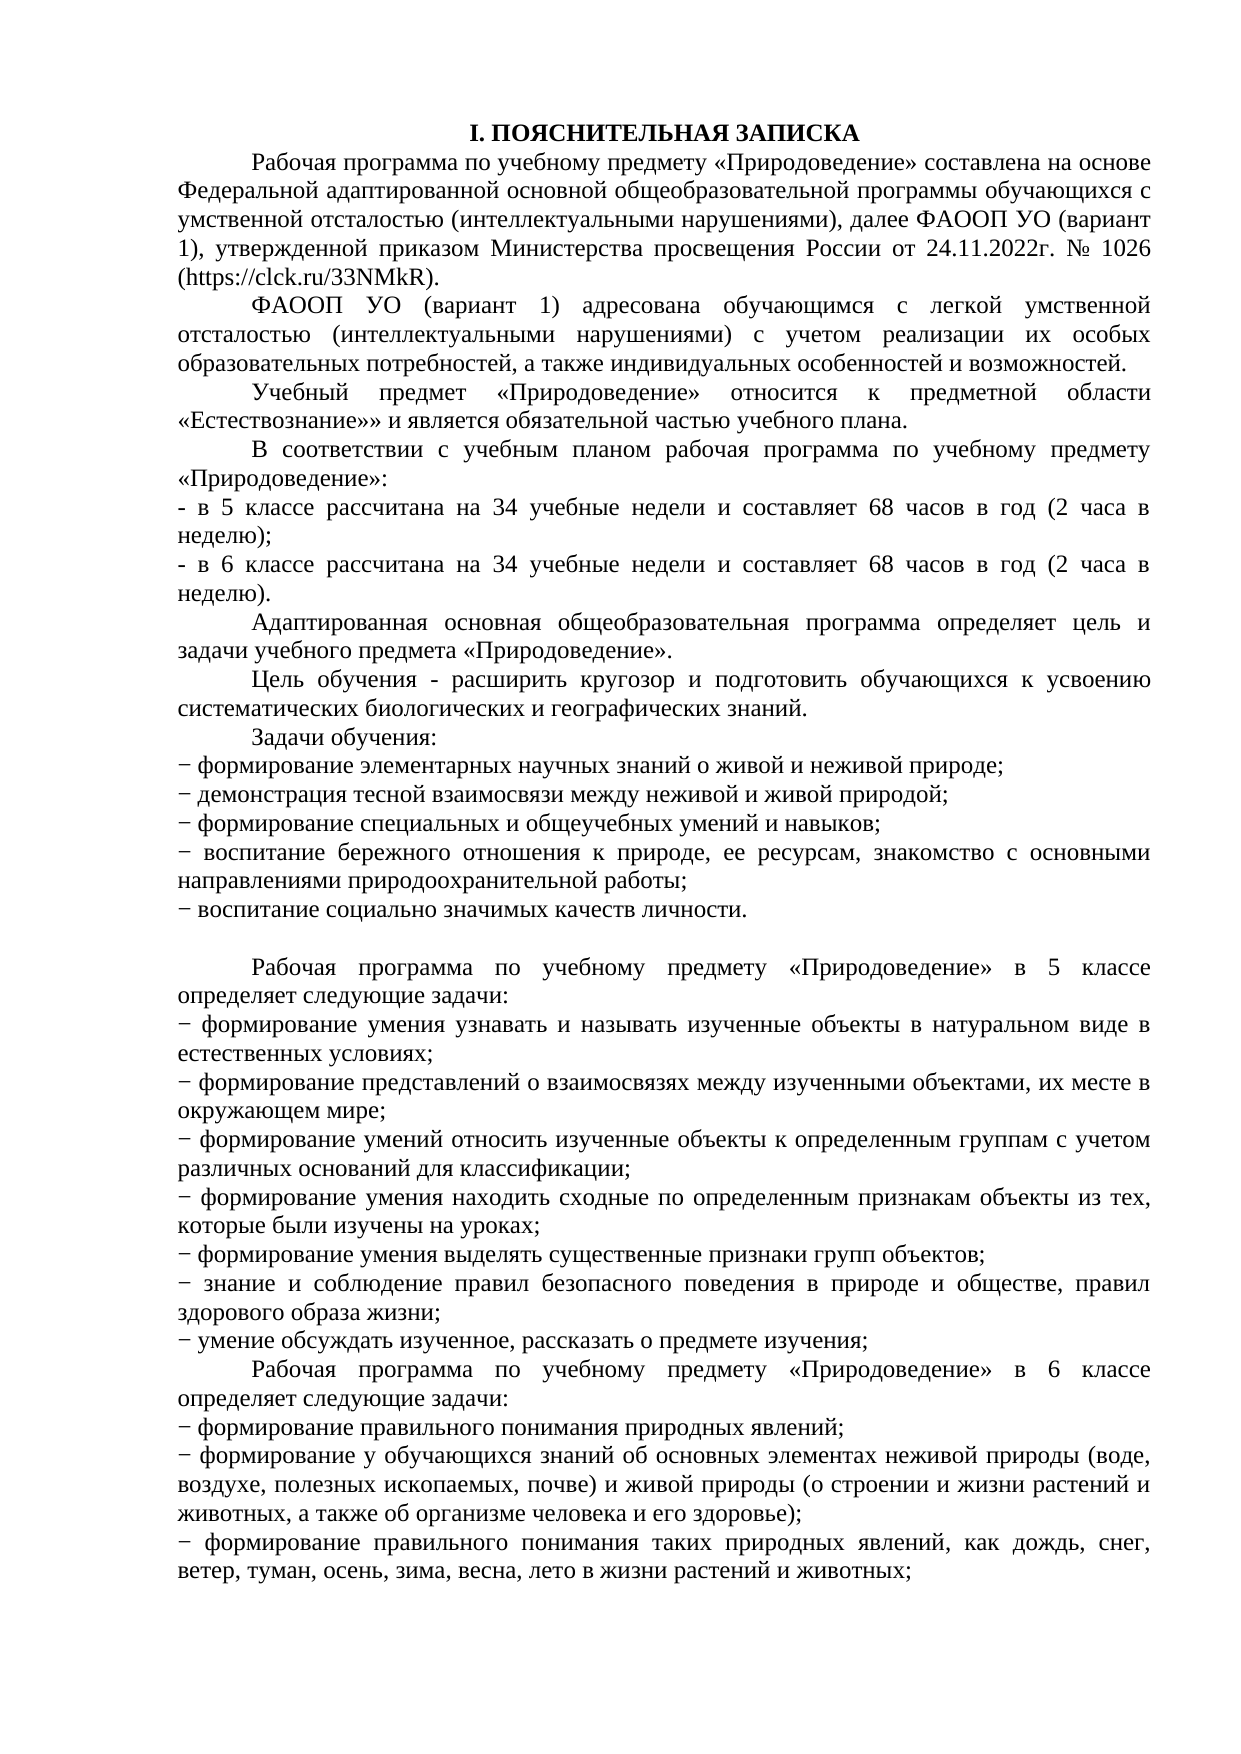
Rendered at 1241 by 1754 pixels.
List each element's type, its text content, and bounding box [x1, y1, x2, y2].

text − формирование умений относить изученные объекты к определенным группам с учетом различных оснований для классификации; [177, 1124, 1152, 1182]
text - в 6 классе рассчитана на 34 учебные недели и составляет 68 часов в год (2 часа в неделю). [177, 549, 1152, 607]
text Задачи обучения: [177, 722, 1152, 751]
text I. ПОЯСНИТЕЛЬНАЯ ЗАПИСКА [177, 118, 1152, 147]
text − формирование умения узнавать и называть изученные объекты в натуральном виде в естественных условиях; [177, 1009, 1152, 1067]
text − знание и соблюдение правил безопасного поведения в природе и обществе, правил здорового образа жизни; [177, 1268, 1152, 1326]
text Рабочая программа по учебному предмету «Природоведение» в 5 классе определяет следующие задачи: [177, 952, 1152, 1009]
text − формирование правильного понимания таких природных явлений, как дождь, снег, ветер, туман, осень, зима, весна, лето в жизни растений и животных; [177, 1527, 1152, 1584]
text − формирование умения находить сходные по определенным признакам объекты из тех, которые были изучены на уроках; [177, 1182, 1152, 1239]
text − воспитание социально значимых качеств личности. [177, 894, 1152, 923]
text - в 5 классе рассчитана на 34 учебные недели и составляет 68 часов в год (2 часа в неделю); [177, 492, 1152, 549]
text Цель обучения - расширить кругозор и подготовить обучающихся к усвоению систематических биологических и географических знаний. [177, 664, 1152, 722]
text − умение обсуждать изученное, рассказать о предмете изучения; [177, 1326, 1152, 1354]
text − формирование правильного понимания природных явлений; [177, 1412, 1152, 1441]
text Учебный предмет «Природоведение» относится к предметной области «Естествознание»» и является обязательной частью учебного плана. [177, 377, 1152, 434]
text − формирование умения выделять существенные признаки групп объектов; [177, 1239, 1152, 1268]
text Адаптированная основная общеобразовательная программа определяет цель и задачи учебного предмета «Природоведение». [177, 607, 1152, 664]
text В соответствии с учебным планом рабочая программа по учебному предмету «Природоведение»: [177, 434, 1152, 492]
text − демонстрация тесной взаимосвязи между неживой и живой природой; [177, 779, 1152, 808]
text ФАООП УО (вариант 1) адресована обучающимся с легкой умственной отсталостью (интеллектуальными нарушениями) с учетом реализации их особых образовательных потребностей, а также индивидуальных особенностей и возможностей. [177, 291, 1152, 377]
text Рабочая программа по учебному предмету «Природоведение» в 6 классе определяет следующие задачи: [177, 1354, 1152, 1412]
text − формирование представлений о взаимосвязях между изученными объектами, их месте в окружающем мире; [177, 1067, 1152, 1124]
text − формирование специальных и общеучебных умений и навыков; [177, 808, 1152, 837]
text − воспитание бережного отношения к природе, ее ресурсам, знакомство с основными направлениями природоохранительной работы; [177, 837, 1152, 894]
text − формирование элементарных научных знаний о живой и неживой природе; [177, 751, 1152, 779]
text − формирование у обучающихся знаний об основных элементах неживой природы (воде, воздухе, полезных ископаемых, почве) и живой природы (о строении и жизни растений и животных, а также об организме человека и его здоровье); [177, 1441, 1152, 1527]
text Рабочая программа по учебному предмету «Природоведение» составлена на основе Федеральной адаптированной основной общеобразовательной программы обучающихся с умственной отсталостью (интеллектуальными нарушениями), далее ФАООП УО (вариант 1), утвержденной приказом Министерства просвещения России от 24.11.2022г. № 1026 (https://clck.ru/33NMkR). [177, 147, 1152, 291]
